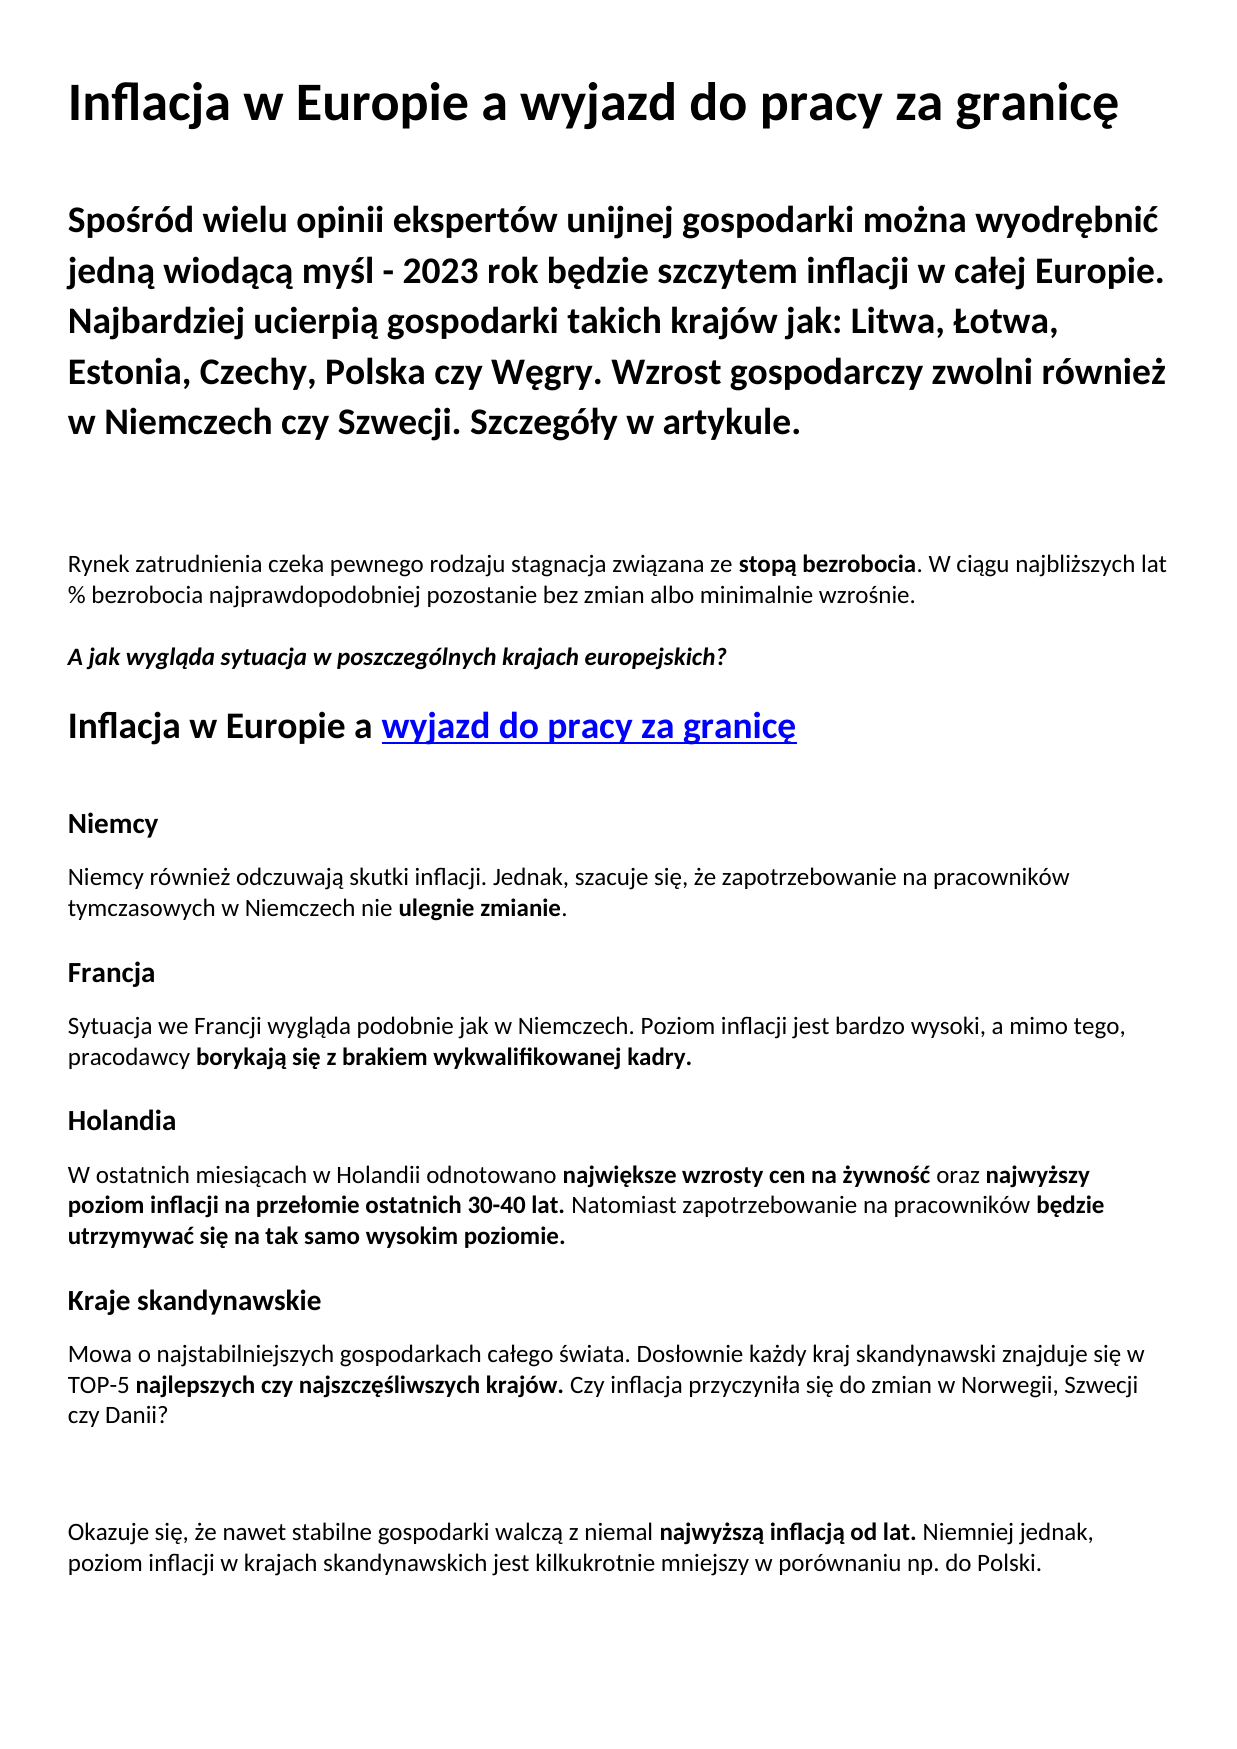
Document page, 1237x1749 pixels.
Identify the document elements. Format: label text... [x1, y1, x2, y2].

text W ostatnich miesiącach w Holandii odnotowano największe wzrosty cen na żywność oraz najwyższy poziom inflacji na przełomie ostatnich 30-40 lat. Natomiast zapotrzebowanie na pracowników będzie utrzymywać się na tak samo wysokim poziomie. [68, 1159, 1169, 1251]
text Inflacja w Europie a wyjazd do pracy za granicę [68, 702, 1169, 748]
text Okazuje się, że nawet stabilne gospodarki walczą z niemal najwyższą inflacją od lat. Niemniej jednak, poziom inflacji w krajach skandynawskich jest kilkukrotnie mniejszy w porównaniu np. do Polski. [68, 1516, 1169, 1577]
text Spośród wielu opinii ekspertów unijnej gospodarki można wyodrębnić jedną wiodącą myśl - 2023 rok będzie szczytem inflacji w całej Europie. Najbardziej ucierpią gospodarki takich krajów jak: Litwa, Łotwa, Estonia, Czechy, Polska czy Węgry. Wzrost gospodarczy zwolni również w Niemczech czy Szwecji. Szczegóły w artykule. [68, 196, 1169, 444]
text A jak wygląda sytuacja w poszczególnych krajach europejskich? [68, 641, 1169, 671]
text Rynek zatrudnienia czeka pewnego rodzaju stagnacja związana ze stopą bezrobocia. W ciągu najbliższych lat % bezrobocia najprawdopodobniej pozostanie bez zmian albo minimalnie wzrośnie. [68, 548, 1169, 609]
text Niemcy również odczuwają skutki inflacji. Jednak, szacuje się, że zapotrzebowanie na pracowników tymczasowych w Niemczech nie ulegnie zmianie. [68, 861, 1169, 922]
text Sytuacja we Francji wygląda podobnie jak w Niemczech. Poziom inflacji jest bardzo wysoki, a mimo tego, pracodawcy borykają się z brakiem wykwalifikowanej kadry. [68, 1010, 1169, 1071]
text Kraje skandynawskie [68, 1282, 1169, 1317]
text Niemcy [68, 805, 1169, 841]
text Holandia [68, 1102, 1169, 1138]
text Inflacja w Europie a wyjazd do pracy za granicę [68, 68, 1169, 134]
text Mowa o najstabilniejszych gospodarkach całego świata. Dosłownie każdy kraj skandynawski znajduje się w TOP-5 najlepszych czy najszczęśliwszych krajów. Czy inflacja przyczyniła się do zmian w Norwegii, Szwecji czy Danii? [68, 1338, 1169, 1430]
text Francja [68, 954, 1169, 989]
